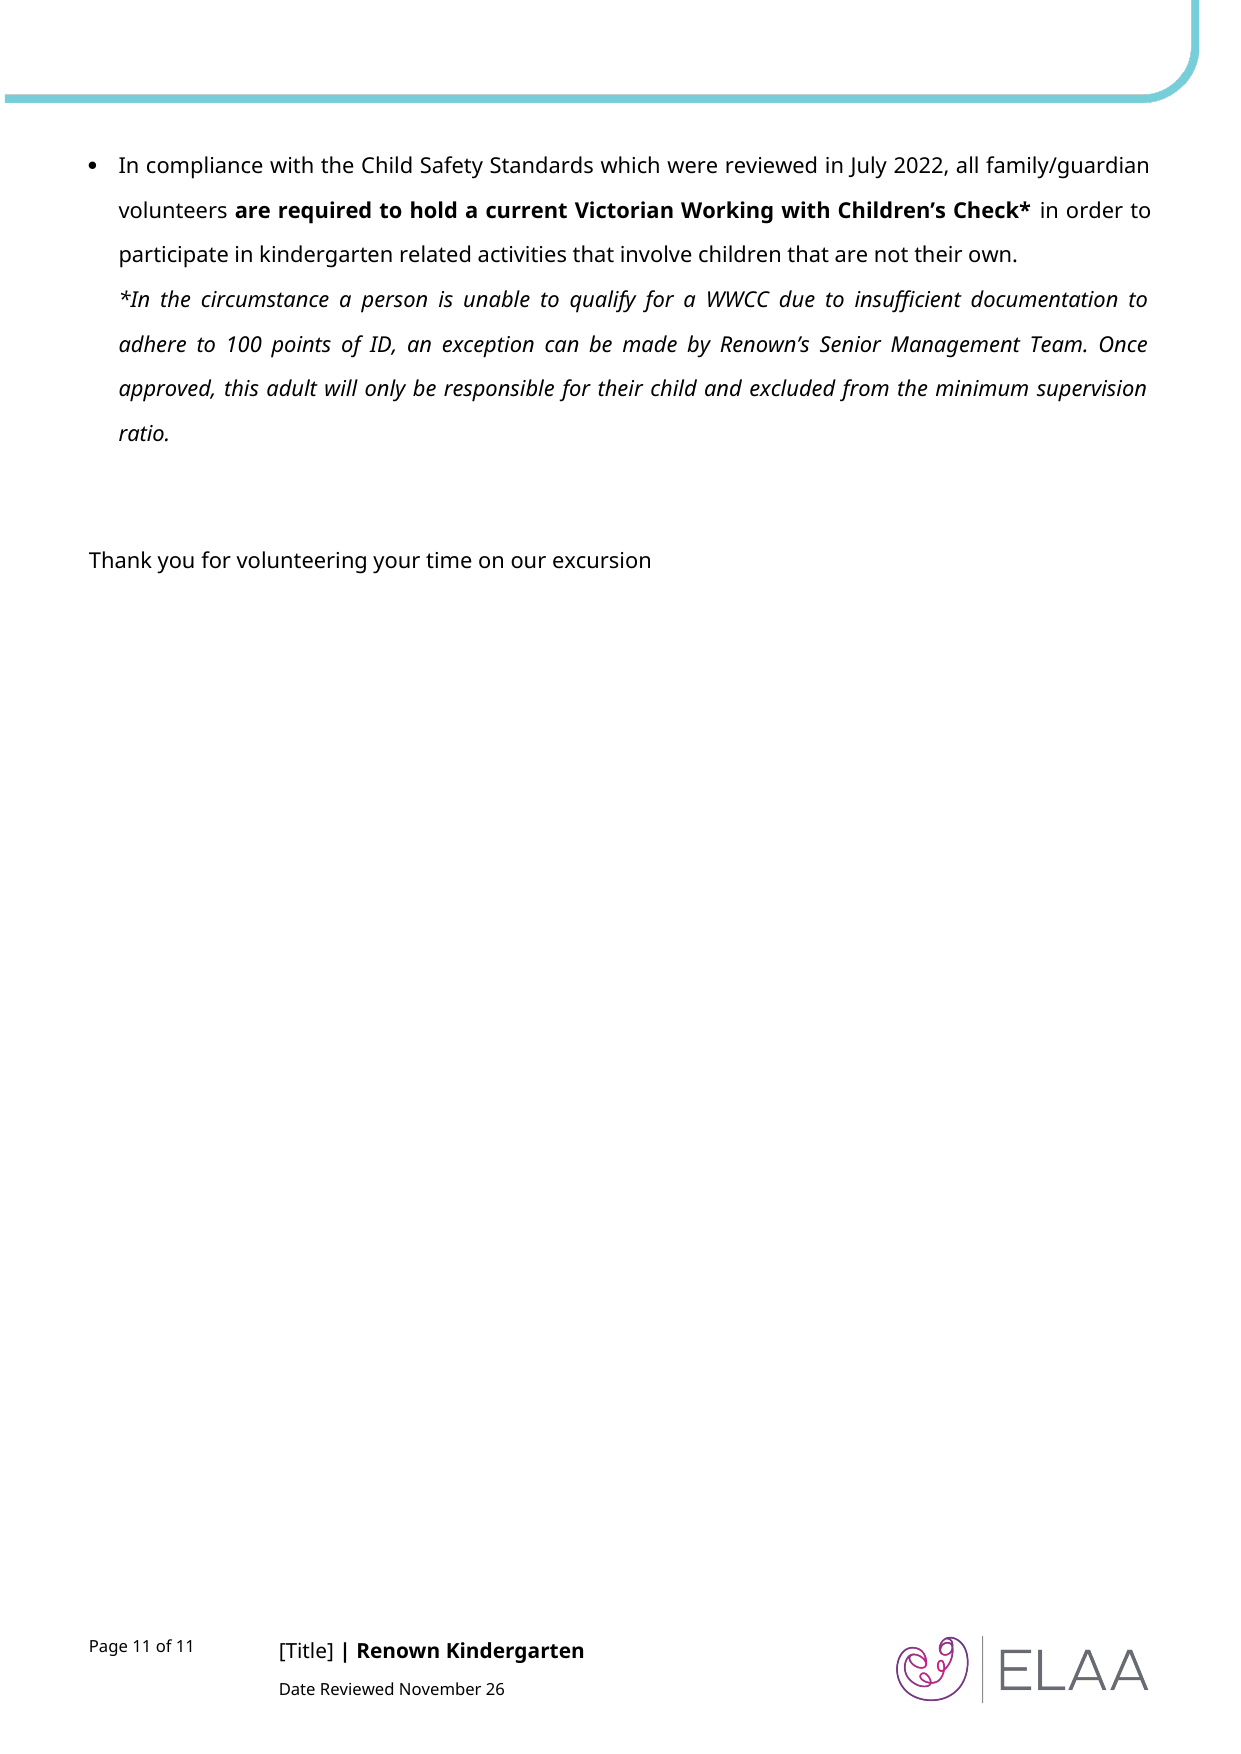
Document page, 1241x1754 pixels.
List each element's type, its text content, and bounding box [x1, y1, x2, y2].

list *In the circumstance a person is unable to qualify for a WWCC due to insufficient documentation to adhere to 100 points of ID, an exception can be made by Renown’s Senior Management Team. Once approved, this adult will only be responsible for their child and excluded from the minimum supervision ratio. [118, 284, 1152, 448]
list Thank you for volunteering your time on our excursion [89, 545, 1152, 575]
picture [891, 1633, 1152, 1721]
picture [4, 0, 1241, 126]
list In compliance with the Child Safety Standards which were reviewed in July 2022, all family/guardian volunteers are required to hold a current Victorian Working with Children’s Check* in order to participate in kindergarten related activities that involve children that are not their own. [89, 150, 1152, 269]
